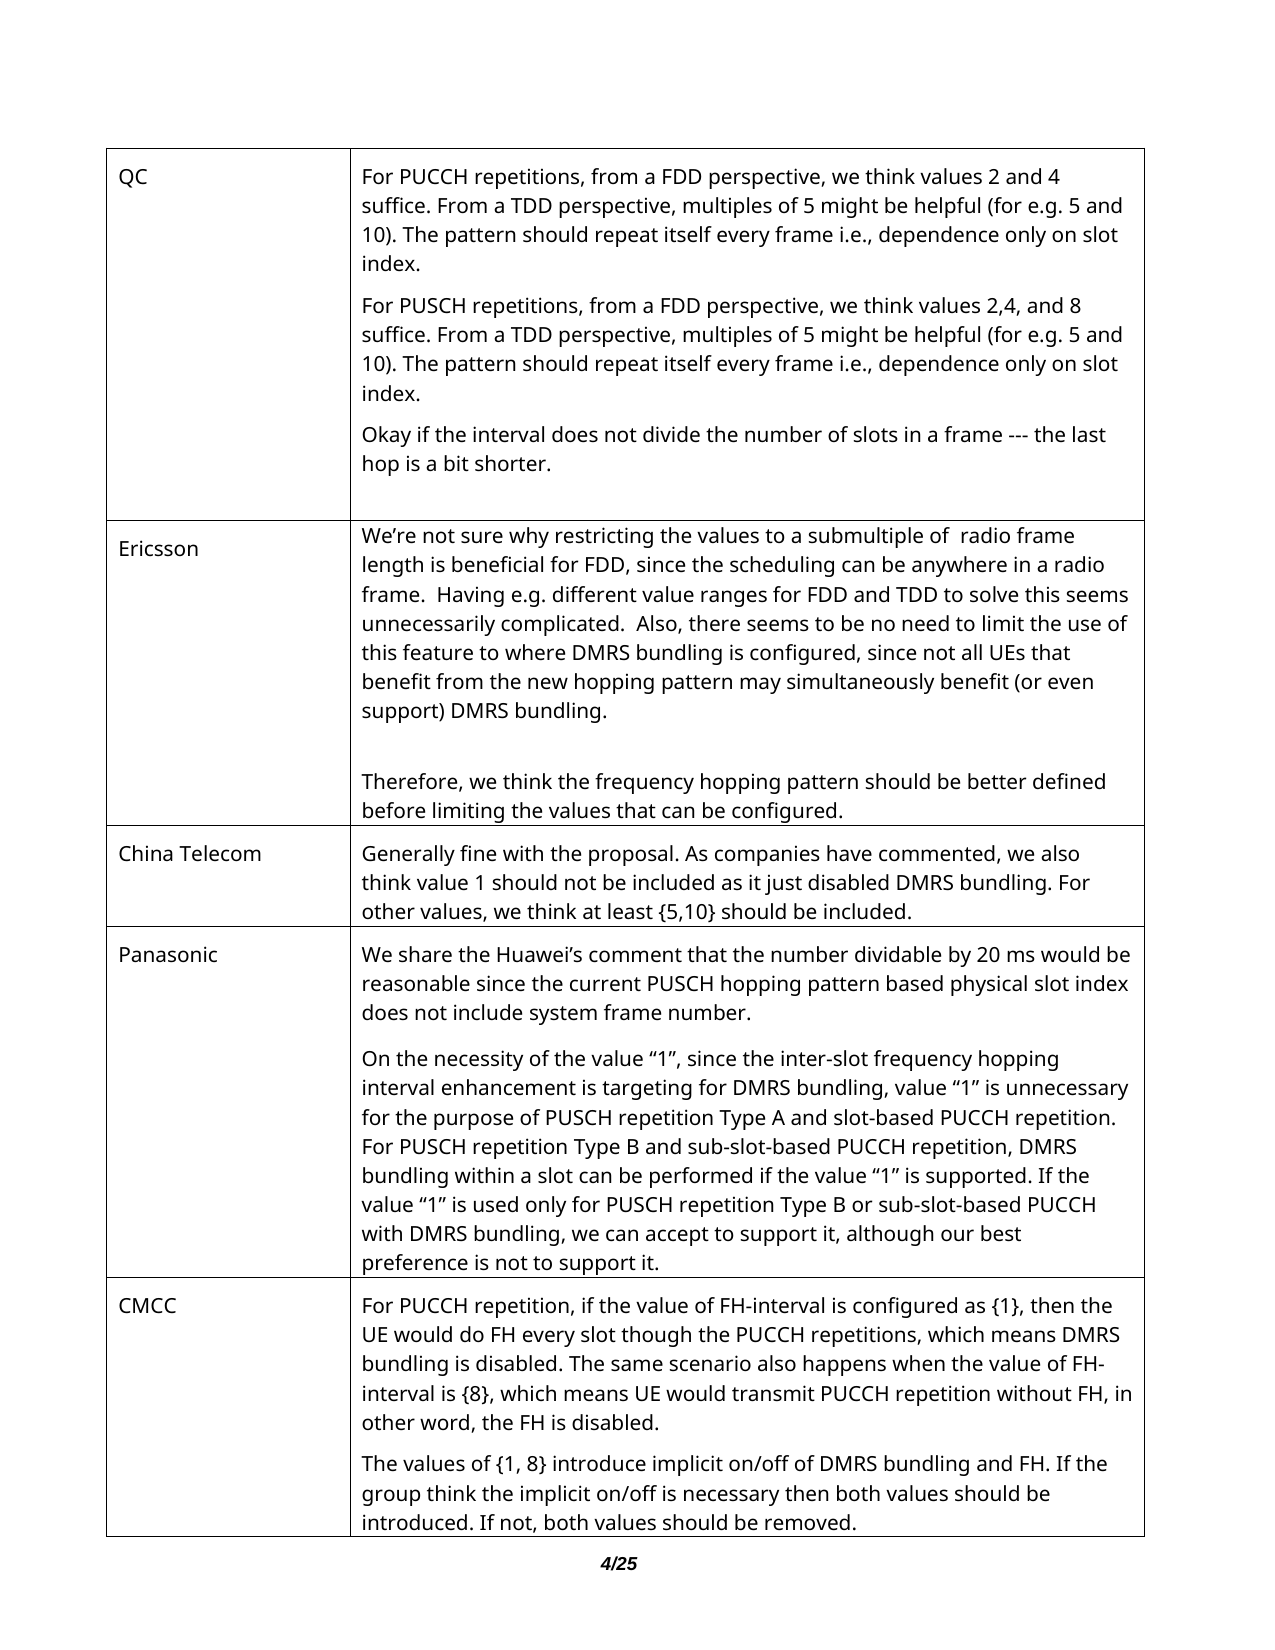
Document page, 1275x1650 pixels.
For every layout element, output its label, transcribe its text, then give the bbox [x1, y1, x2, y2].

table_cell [351, 1278, 1144, 1536]
table_cell For PUCCH repetitions, from a FDD perspective, we think values 2 and 4 suffice. From a TDD perspective, multiples of 5 might be helpful (for e.g. 5 and 10). The pattern should repeat itself every frame i.e., dependence only on slot index. For PUSCH repetitions, from a FDD perspective, we think values 2,4, and 8 suffice. From a TDD perspective, multiples of 5 might be helpful (for e.g. 5 and 10). The pattern should repeat itself every frame i.e., dependence only on slot index. Okay if the interval does not divide the number of slots in a frame --- the last hop is a bit shorter. [351, 149, 1144, 519]
table_cell China Telecom [107, 826, 350, 926]
table_cell QC [107, 149, 350, 519]
table_cell CMCC [107, 1278, 350, 1536]
table_cell We’re not sure why restricting the values to a submultiple of radio frame length is beneficial for FDD, since the scheduling can be anywhere in a radio frame. Having e.g. different value ranges for FDD and TDD to solve this seems unnecessarily complicated. Also, there seems to be no need to limit the use of this feature to where DMRS bundling is configured, since not all UEs that benefit from the new hopping pattern may simultaneously benefit (or even support) DMRS bundling. Therefore, we think the frequency hopping pattern should be better defined before limiting the values that can be configured. [351, 521, 1144, 825]
table_cell Ericsson [107, 521, 350, 825]
table_cell Generally fine with the proposal. As companies have commented, we also think value 1 should not be included as it just disabled DMRS bundling. For other values, we think at least {5,10} should be included. [351, 826, 1144, 926]
table_cell Panasonic [107, 927, 350, 1277]
table_cell We share the Huawei’s comment that the number dividable by 20 ms would be reasonable since the current PUSCH hopping pattern based physical slot index does not include system frame number. On the necessity of the value “1”, since the inter-slot frequency hopping interval enhancement is targeting for DMRS bundling, value “1” is unnecessary for the purpose of PUSCH repetition Type A and slot-based PUCCH repetition. For PUSCH repetition Type B and sub-slot-based PUCCH repetition, DMRS bundling within a slot can be performed if the value “1” is supported. If the value “1” is used only for PUSCH repetition Type B or sub-slot-based PUCCH with DMRS bundling, we can accept to support it, although our best preference is not to support it. [351, 927, 1144, 1277]
